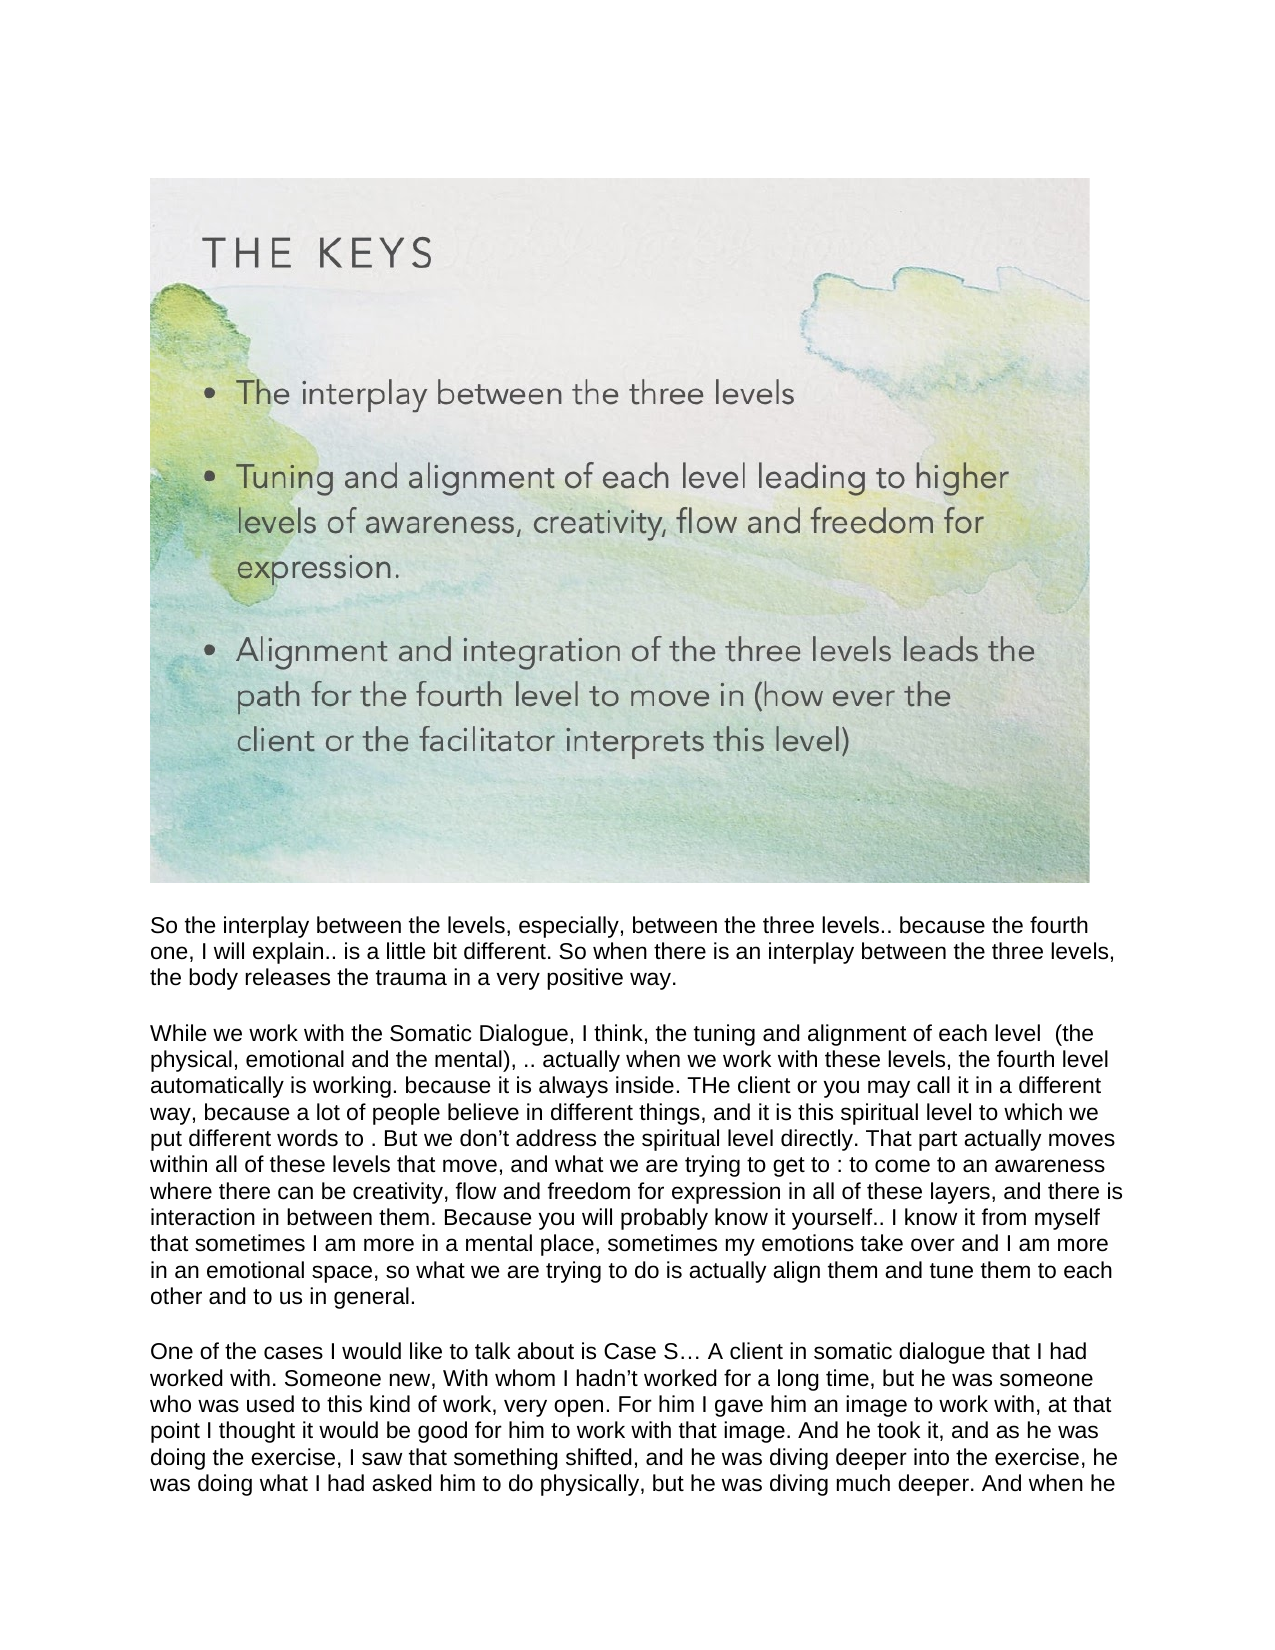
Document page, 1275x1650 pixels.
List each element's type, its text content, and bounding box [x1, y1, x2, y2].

text While we work with the Somatic Dialogue, I think, the tuning and alignment of each level (the physical, emotional and the mental), .. actually when we work with these levels, the fourth level automatically is working. because it is always inside. THe client or you may call it in a different way, because a lot of people believe in different things, and it is this spiritual level to which we put different words to . But we don’t address the spiritual level directly. That part actually moves within all of these levels that move, and what we are trying to get to : to come to an awareness where there can be creativity, flow and freedom for expression in all of these layers, and there is interaction in between them. Because you will probably know it yourself.. I know it from myself that sometimes I am more in a mental place, sometimes my emotions take over and I am more in an emotional space, so what we are trying to do is actually align them and tune them to each other and to us in general. [150, 1019, 1125, 1309]
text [150, 1338, 1125, 1496]
picture [150, 178, 1090, 883]
text So the interplay between the levels, especially, between the three levels.. because the fourth one, I will explain.. is a little bit different. So when there is an interplay between the three levels, the body releases the trauma in a very positive way. [150, 912, 1125, 991]
